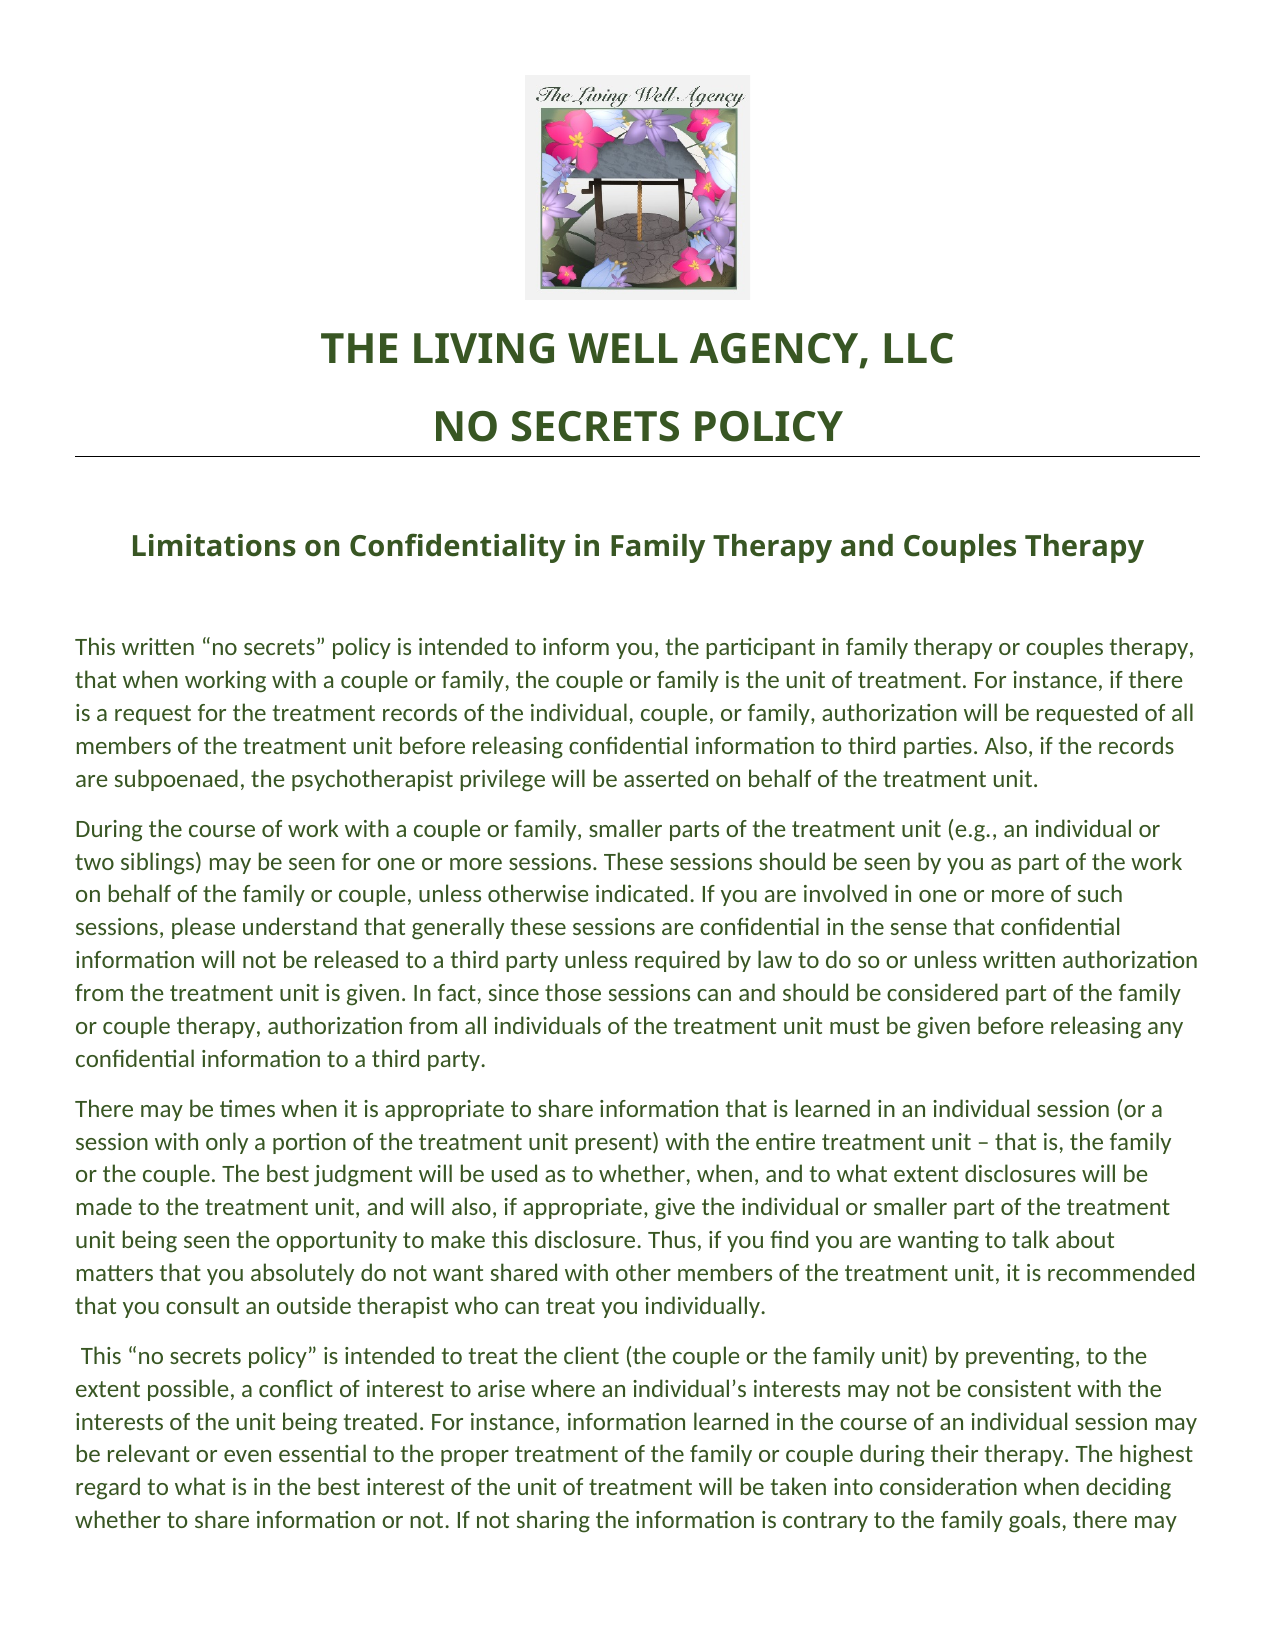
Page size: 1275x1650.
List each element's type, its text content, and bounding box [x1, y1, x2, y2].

picture [525, 75, 750, 300]
text Limitations on Confidentiality in Family Therapy and Couples Therapy [75, 525, 1200, 565]
text This written “no secrets” policy is intended to inform you, the participant in family therapy or couples therapy, that when working with a couple or family, the couple or family is the unit of treatment. For instance, if there is a request for the treatment records of the individual, couple, or family, authorization will be requested of all members of the treatment unit before releasing confidential information to third parties. Also, if the records are subpoenaed, the psychotherapist privilege will be asserted on behalf of the treatment unit. [75, 632, 1200, 794]
text THE LIVING WELL AGENCY, LLC [75, 319, 1200, 376]
text During the course of work with a couple or family, smaller parts of the treatment unit (e.g., an individual or two siblings) may be seen for one or more sessions. These sessions should be seen by you as part of the work on behalf of the family or couple, unless otherwise indicated. If you are involved in one or more of such sessions, please understand that generally these sessions are confidential in the sense that confidential information will not be released to a third party unless required by law to do so or unless written authorization from the treatment unit is given. In fact, since those sessions can and should be considered part of the family or couple therapy, authorization from all individuals of the treatment unit must be given before releasing any confidential information to a third party. [75, 813, 1200, 1074]
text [75, 1340, 1200, 1535]
text NO SECRETS POLICY [75, 397, 1200, 456]
text There may be times when it is appropriate to share information that is learned in an individual session (or a session with only a portion of the treatment unit present) with the entire treatment unit – that is, the family or the couple. The best judgment will be used as to whether, when, and to what extent disclosures will be made to the treatment unit, and will also, if appropriate, give the individual or smaller part of the treatment unit being seen the opportunity to make this disclosure. Thus, if you find you are wanting to talk about matters that you absolutely do not want shared with other members of the treatment unit, it is recommended that you consult an outside therapist who can treat you individually. [75, 1093, 1200, 1321]
